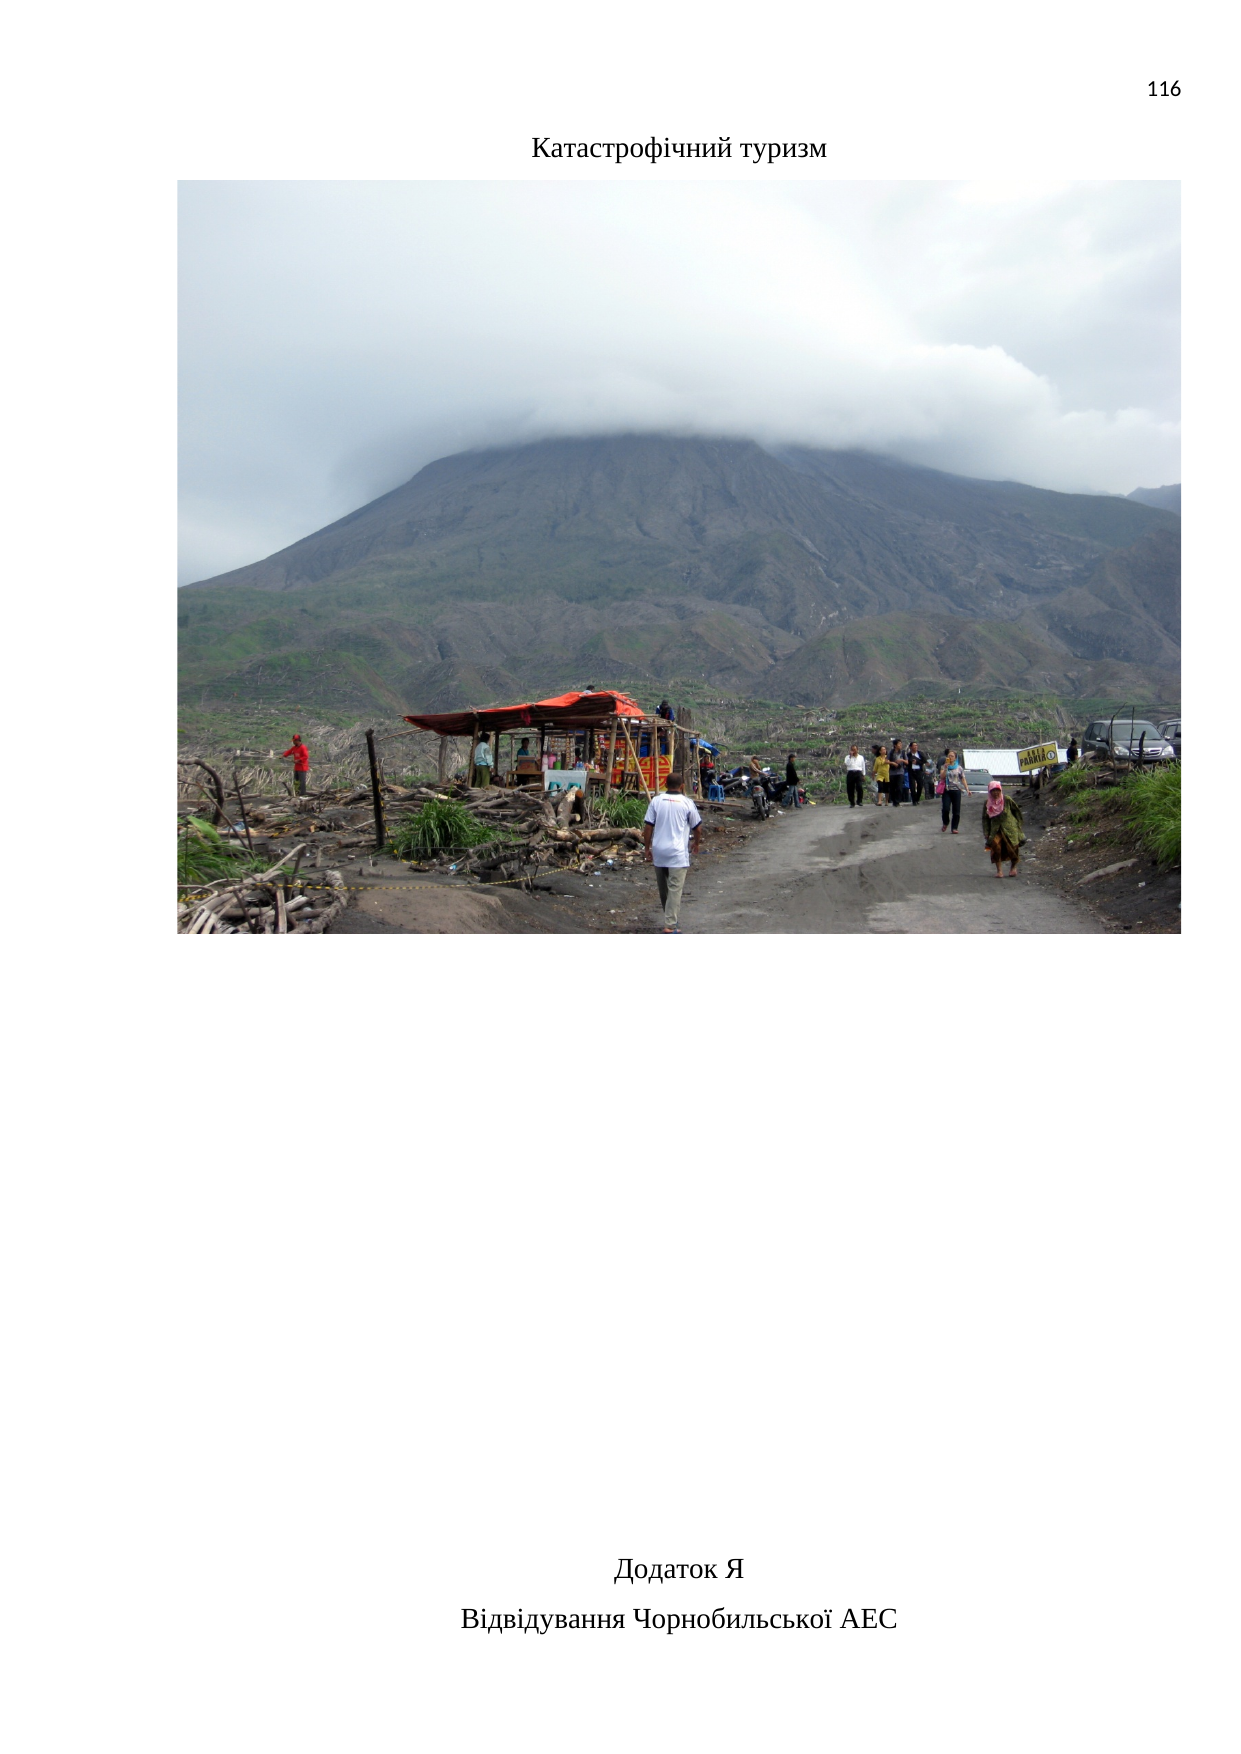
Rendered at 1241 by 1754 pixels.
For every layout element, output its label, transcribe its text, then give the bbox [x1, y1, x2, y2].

text Додаток Я [177, 1551, 1181, 1584]
picture [177, 180, 1182, 934]
text Відвідування Чорнобильської АЕС [177, 1601, 1181, 1635]
text Катастрофічний туризм [177, 130, 1181, 163]
